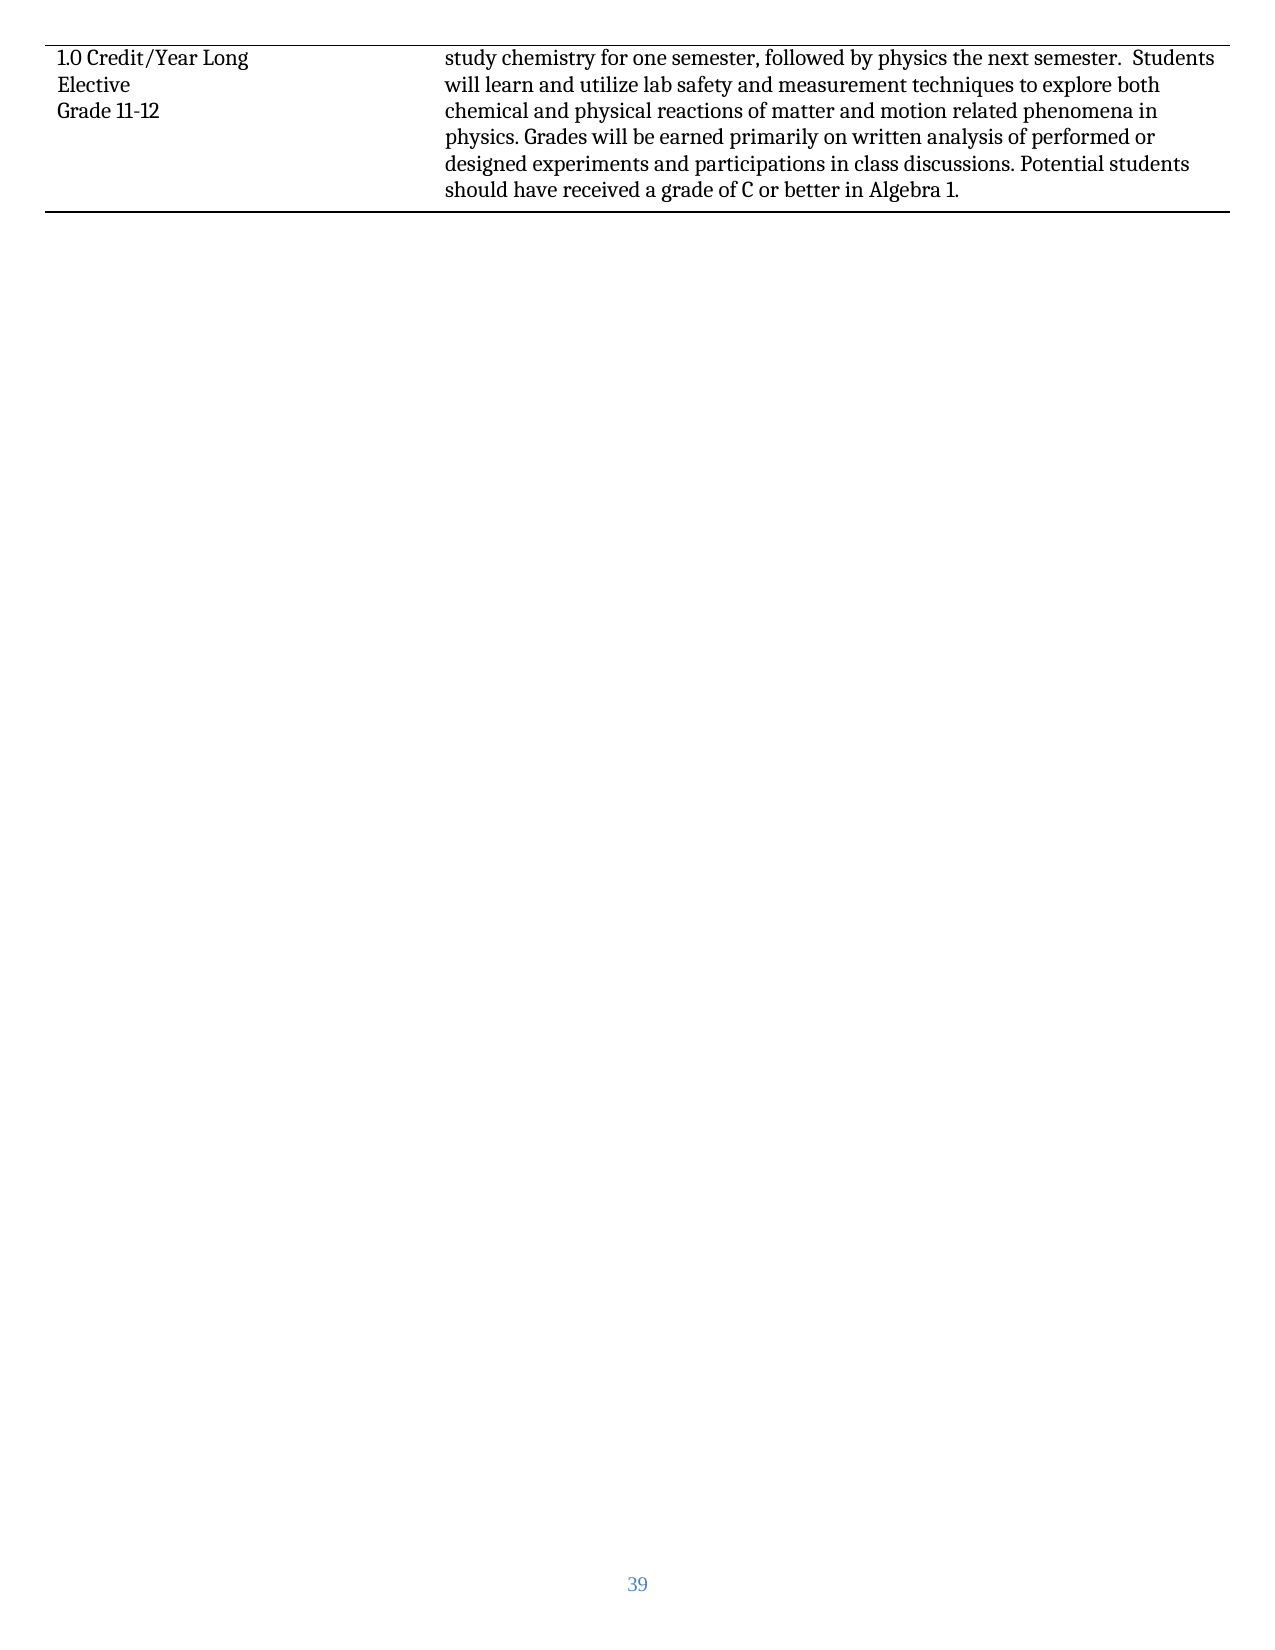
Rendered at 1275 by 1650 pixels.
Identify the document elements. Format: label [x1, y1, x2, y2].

table_cell [433, 213, 1230, 219]
table_cell [45, 213, 433, 219]
table_cell [45, 46, 433, 211]
table_cell [433, 46, 1230, 211]
